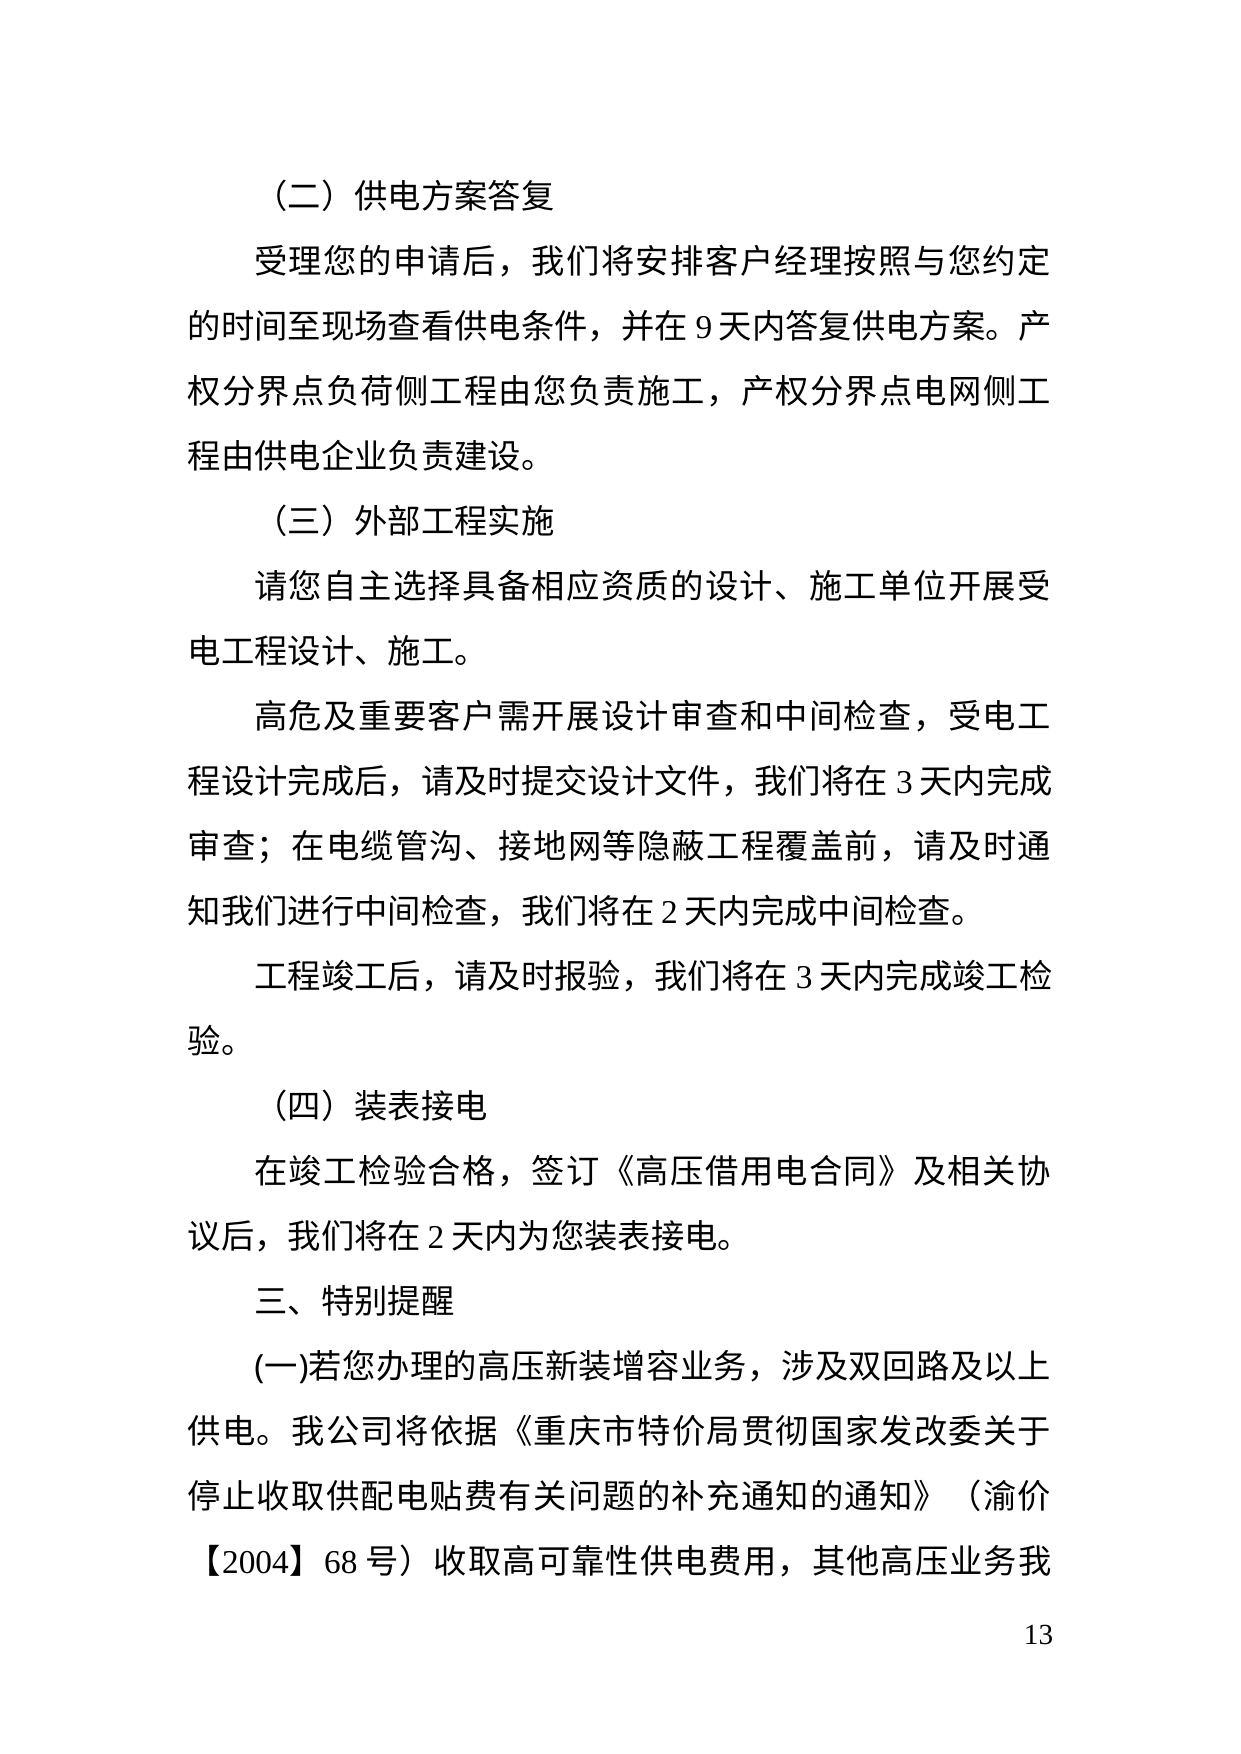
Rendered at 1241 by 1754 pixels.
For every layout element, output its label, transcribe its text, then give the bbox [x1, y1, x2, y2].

text 在竣工检验合格，签订《高压借用电合同》及相关协议后，我们将在2天内为您装表接电。 [187, 1137, 1053, 1267]
text （二）供电方案答复 [187, 162, 1053, 227]
text （三）外部工程实施 [187, 487, 1053, 552]
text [187, 1332, 1053, 1592]
text 工程竣工后，请及时报验，我们将在3天内完成竣工检验。 [187, 942, 1053, 1072]
text 请您自主选择具备相应资质的设计、施工单位开展受电工程设计、施工。 [187, 552, 1053, 682]
text 高危及重要客户需开展设计审查和中间检查，受电工程设计完成后，请及时提交设计文件，我们将在3天内完成审查；在电缆管沟、接地网等隐蔽工程覆盖前，请及时通知我们进行中间检查，我们将在2天内完成中间检查。 [187, 682, 1053, 942]
text （四）装表接电 [187, 1072, 1053, 1137]
text 受理您的申请后，我们将安排客户经理按照与您约定的时间至现场查看供电条件，并在9天内答复供电方案。产权分界点负荷侧工程由您负责施工，产权分界点电网侧工程由供电企业负责建设。 [187, 227, 1053, 487]
text 三、特别提醒 [187, 1267, 1053, 1332]
